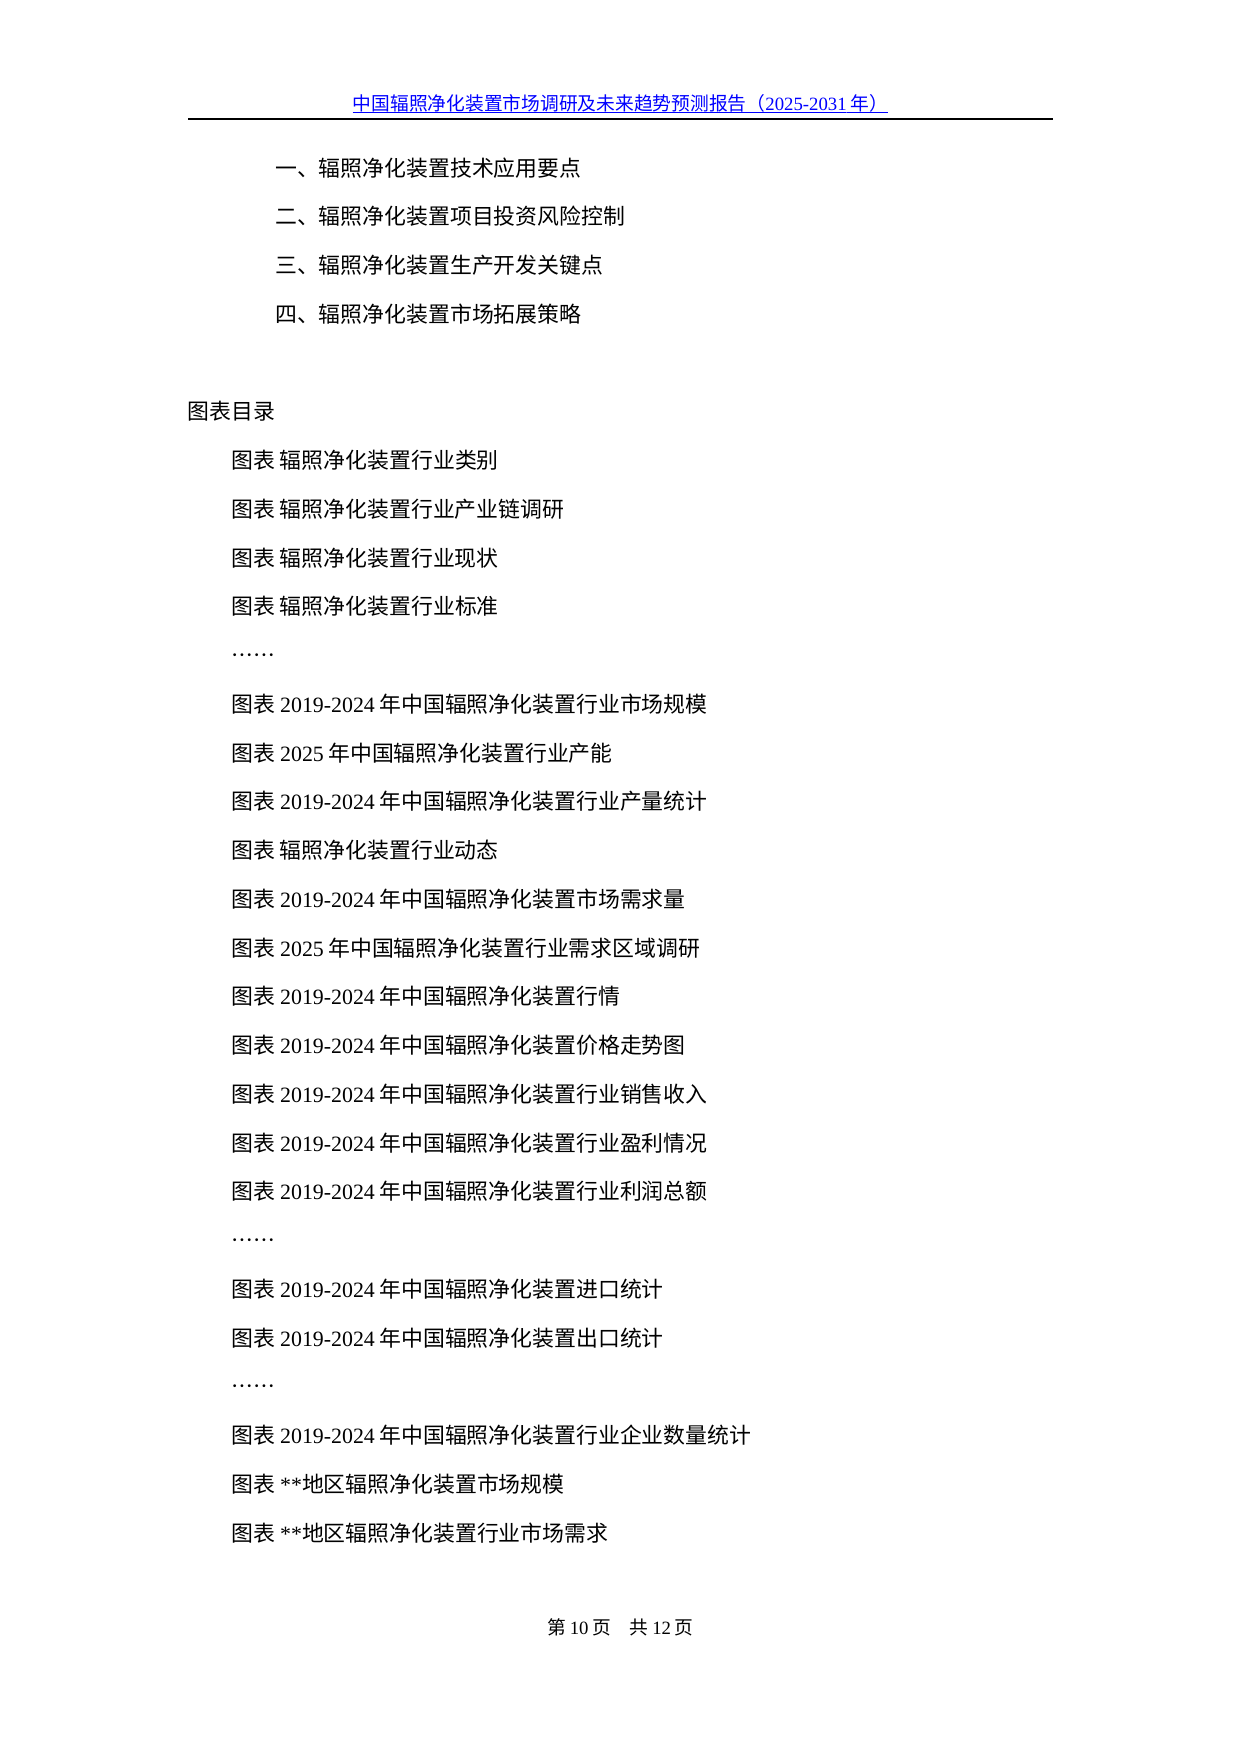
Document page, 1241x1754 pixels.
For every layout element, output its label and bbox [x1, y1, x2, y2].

text [187, 150, 1053, 1548]
